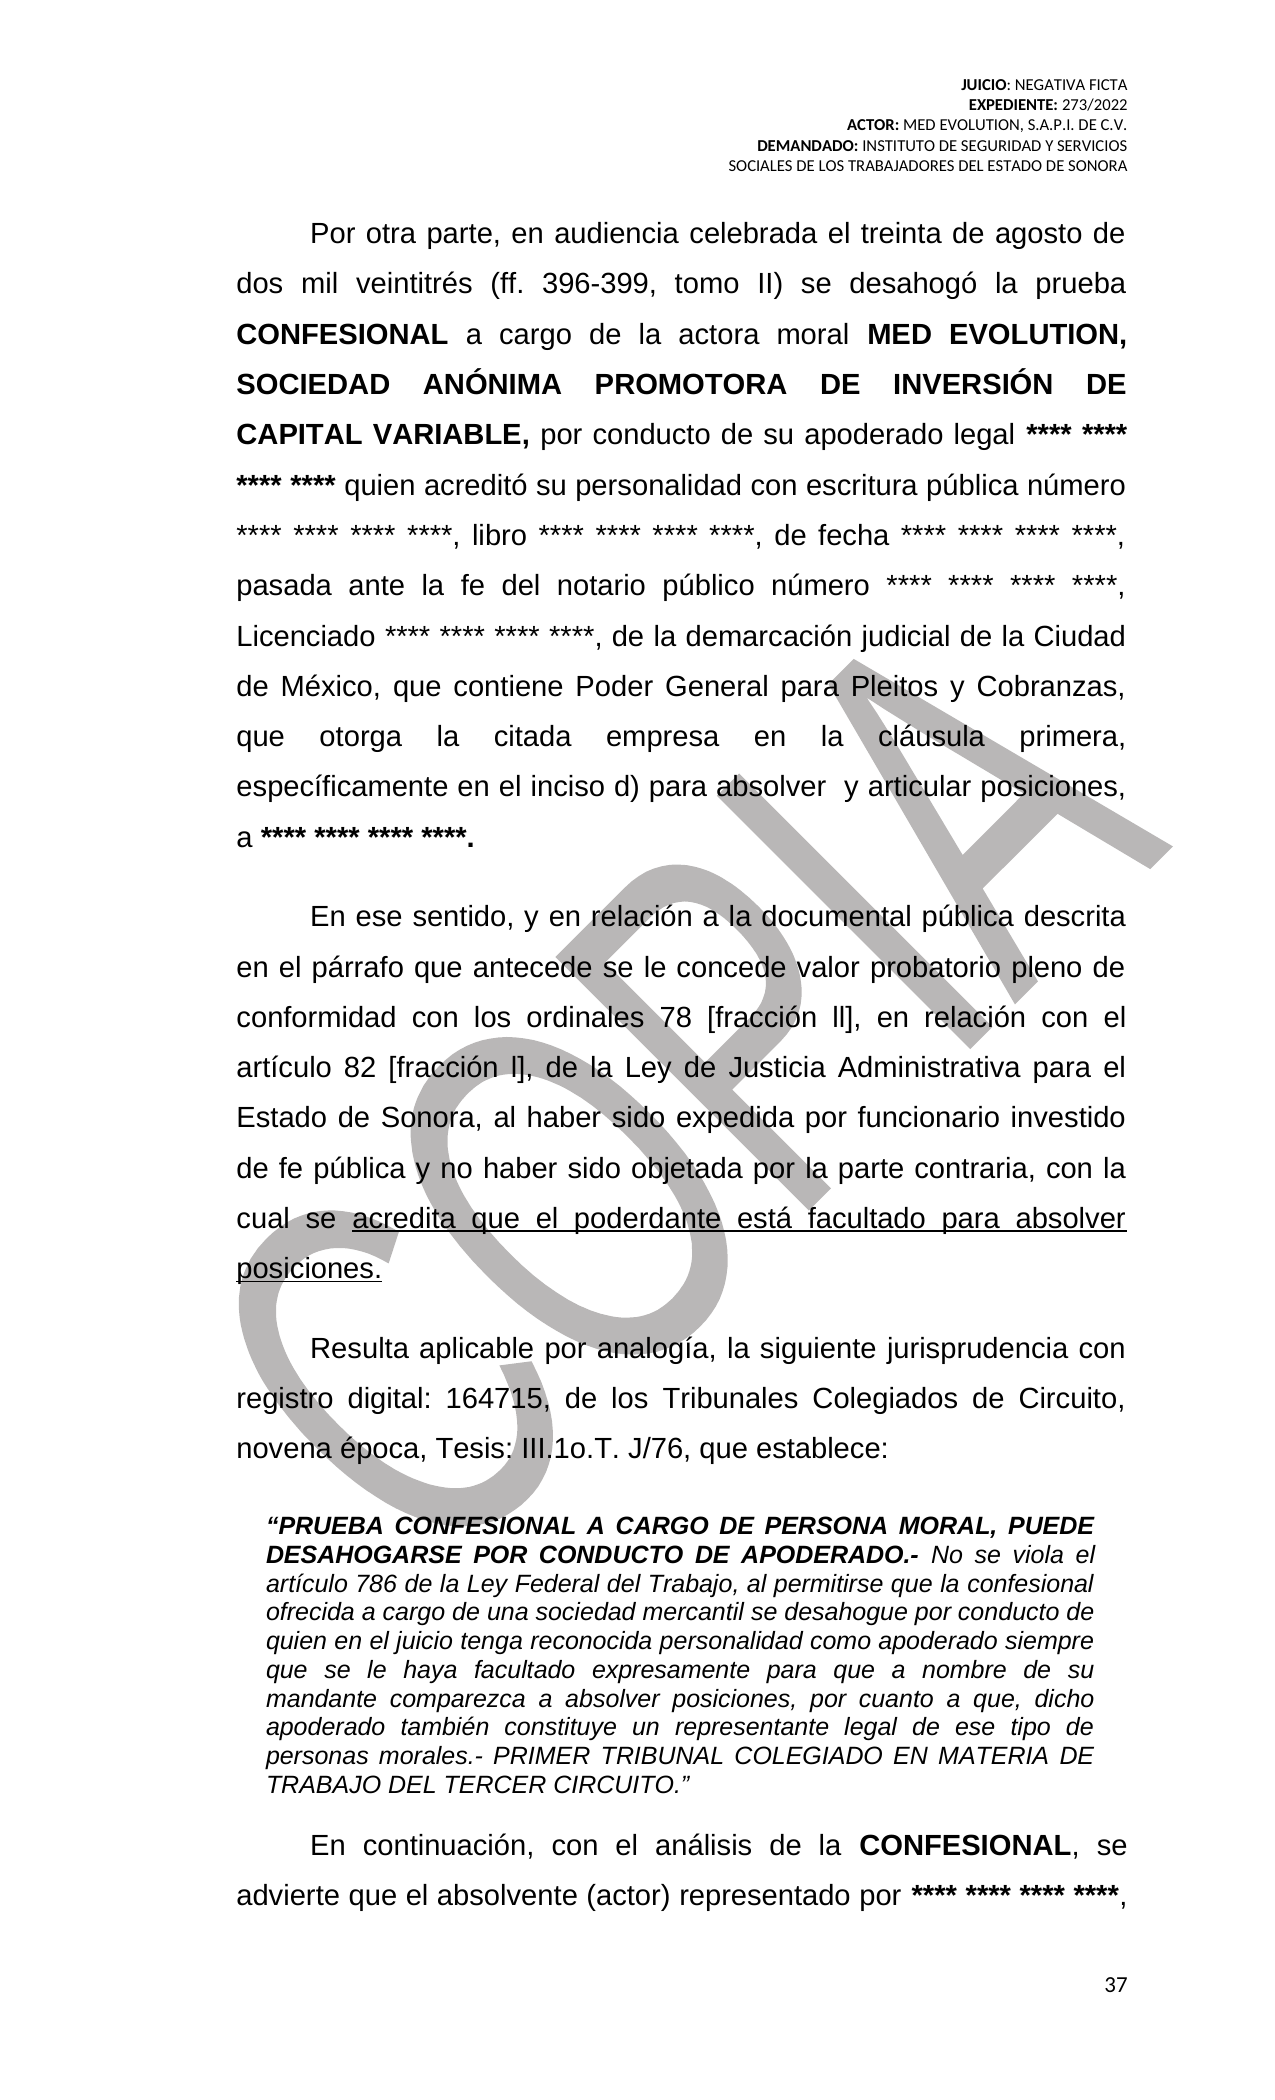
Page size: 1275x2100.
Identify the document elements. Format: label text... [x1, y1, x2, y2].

text “PRUEBA CONFESIONAL A CARGO DE PERSONA MORAL, PUEDE DESAHOGARSE POR CONDUCTO DE APODERADO.- No se viola el artículo 786 de la Ley Federal del Trabajo, al permitirse que la confesional ofrecida a cargo de una sociedad mercantil se desahogue por conducto de quien en el juicio tenga reconocida personalidad como apoderado siempre que se le haya facultado expresamente para que a nombre de su mandante comparezca a absolver posiciones, por cuanto a que, dicho apoderado también constituye un representante legal de ese tipo de personas morales.- PRIMER TRIBUNAL COLEGIADO EN MATERIA DE TRABAJO DEL TERCER CIRCUITO.” [266, 1511, 1098, 1798]
text Resulta aplicable por analogía, la siguiente jurisprudencia con registro digital: 164715, de los Tribunales Colegiados de Circuito, novena época, Tesis: III.1o.T. J/76, que establece: [236, 1331, 1127, 1465]
text En ese sentido, y en relación a la documental pública descrita en el párrafo que antecede se le concede valor probatorio pleno de conformidad con los ordinales 78 [fracción ll], en relación con el artículo 82 [fracción l], de la Ley de Justicia Administrativa para el Estado de Sonora, al haber sido expedida por funcionario investido de fe pública y no haber sido objetada por la parte contraria, con la cual se acredita que el poderdante está facultado para absolver posiciones. [236, 899, 1127, 1285]
text Por otra parte, en audiencia celebrada el treinta de agosto de dos mil veintitrés (ff. 396-399, tomo II) se desahogó la prueba CONFESIONAL a cargo de la actora moral MED EVOLUTION, SOCIEDAD ANÓNIMA PROMOTORA DE INVERSIÓN DE CAPITAL VARIABLE, por conducto de su apoderado legal **** **** **** **** quien acreditó su personalidad con escritura pública número **** **** **** ****, libro **** **** **** ****, de fecha **** **** **** ****, pasada ante la fe del notario público número **** **** **** ****, Licenciado **** **** **** ****, de la demarcación judicial de la Ciudad de México, que contiene Poder General para Pleitos y Cobranzas, que otorga la citada empresa en la cláusula primera, específicamente en el inciso d) para absolver y articular posiciones, a **** **** **** ****. [236, 216, 1127, 853]
